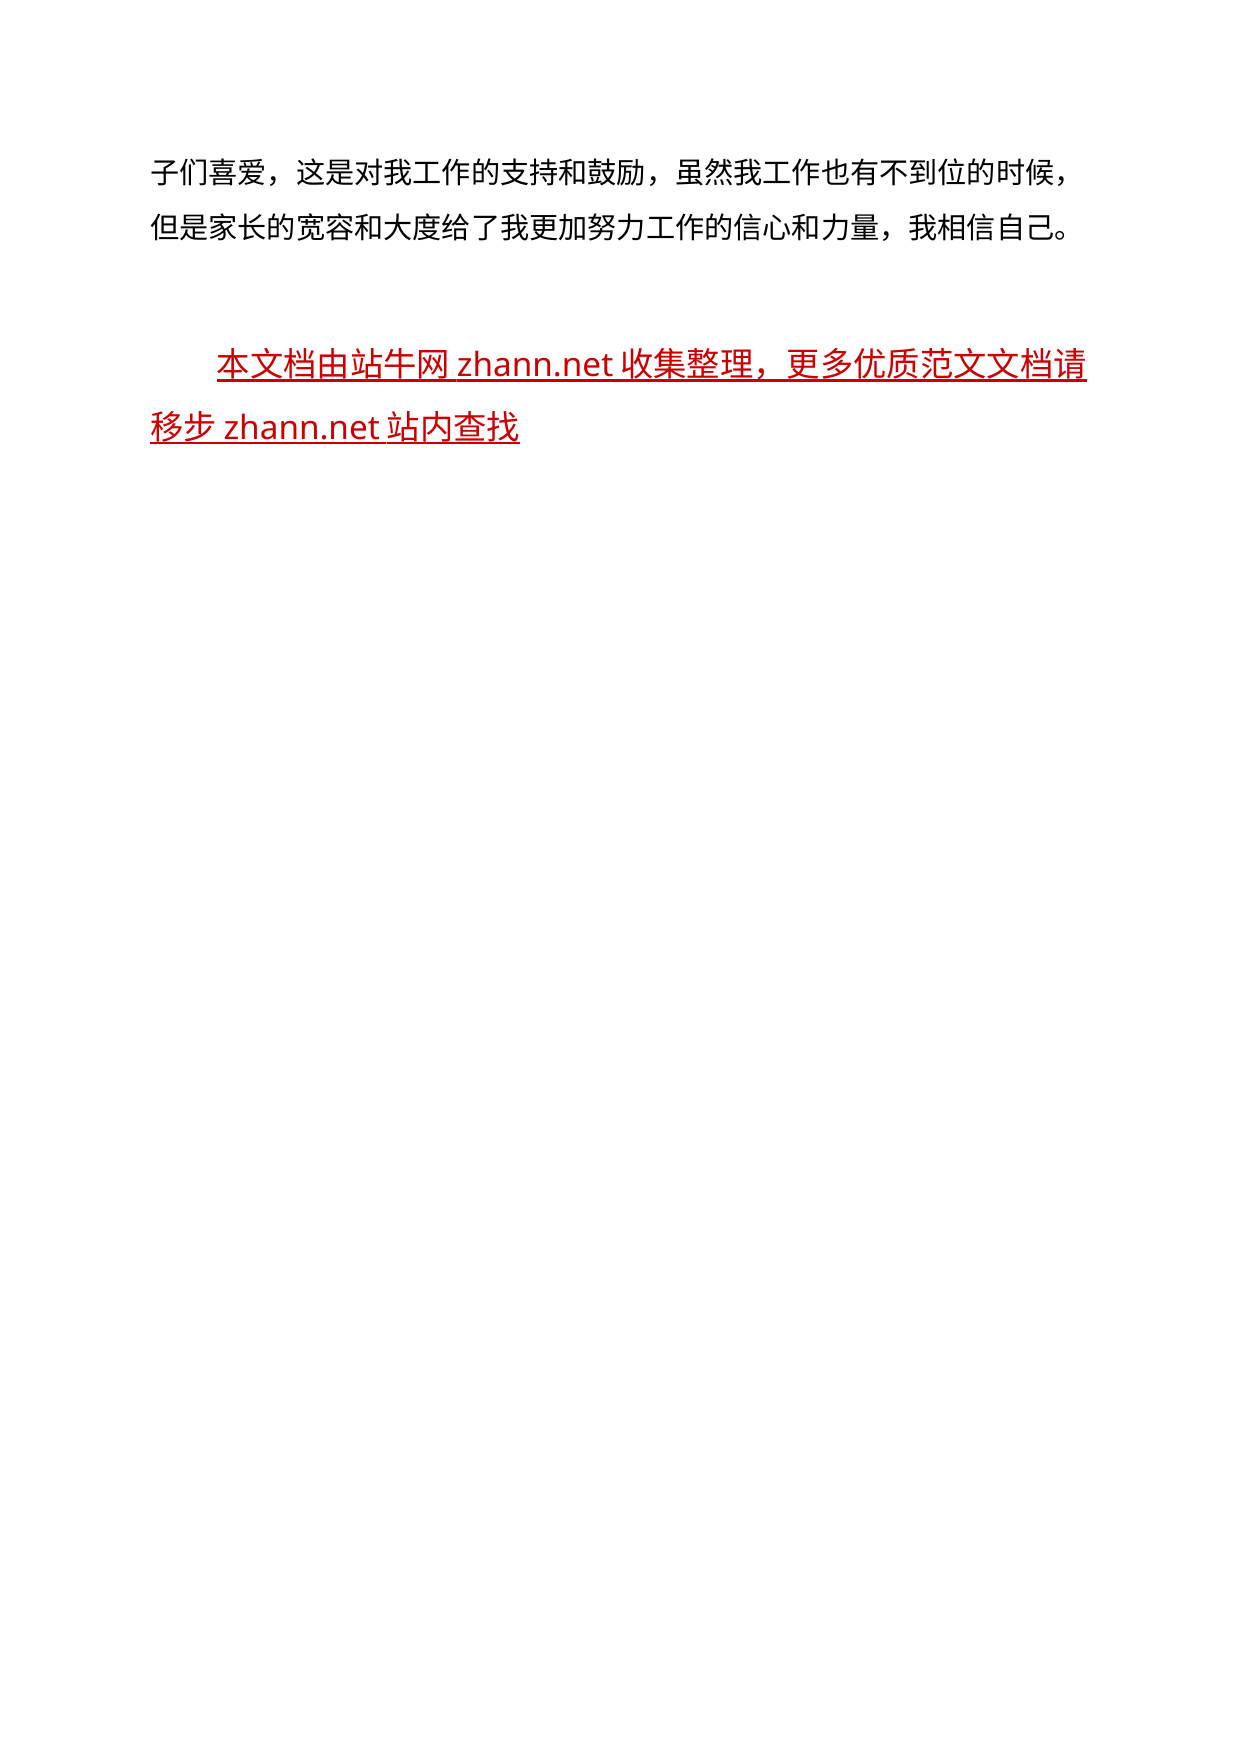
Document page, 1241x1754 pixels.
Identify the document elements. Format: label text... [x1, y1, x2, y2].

text 本文档由站牛网zhann.net收集整理，更多优质范文文档请移步zhann.net站内查找 [150, 338, 1090, 449]
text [150, 150, 1090, 247]
